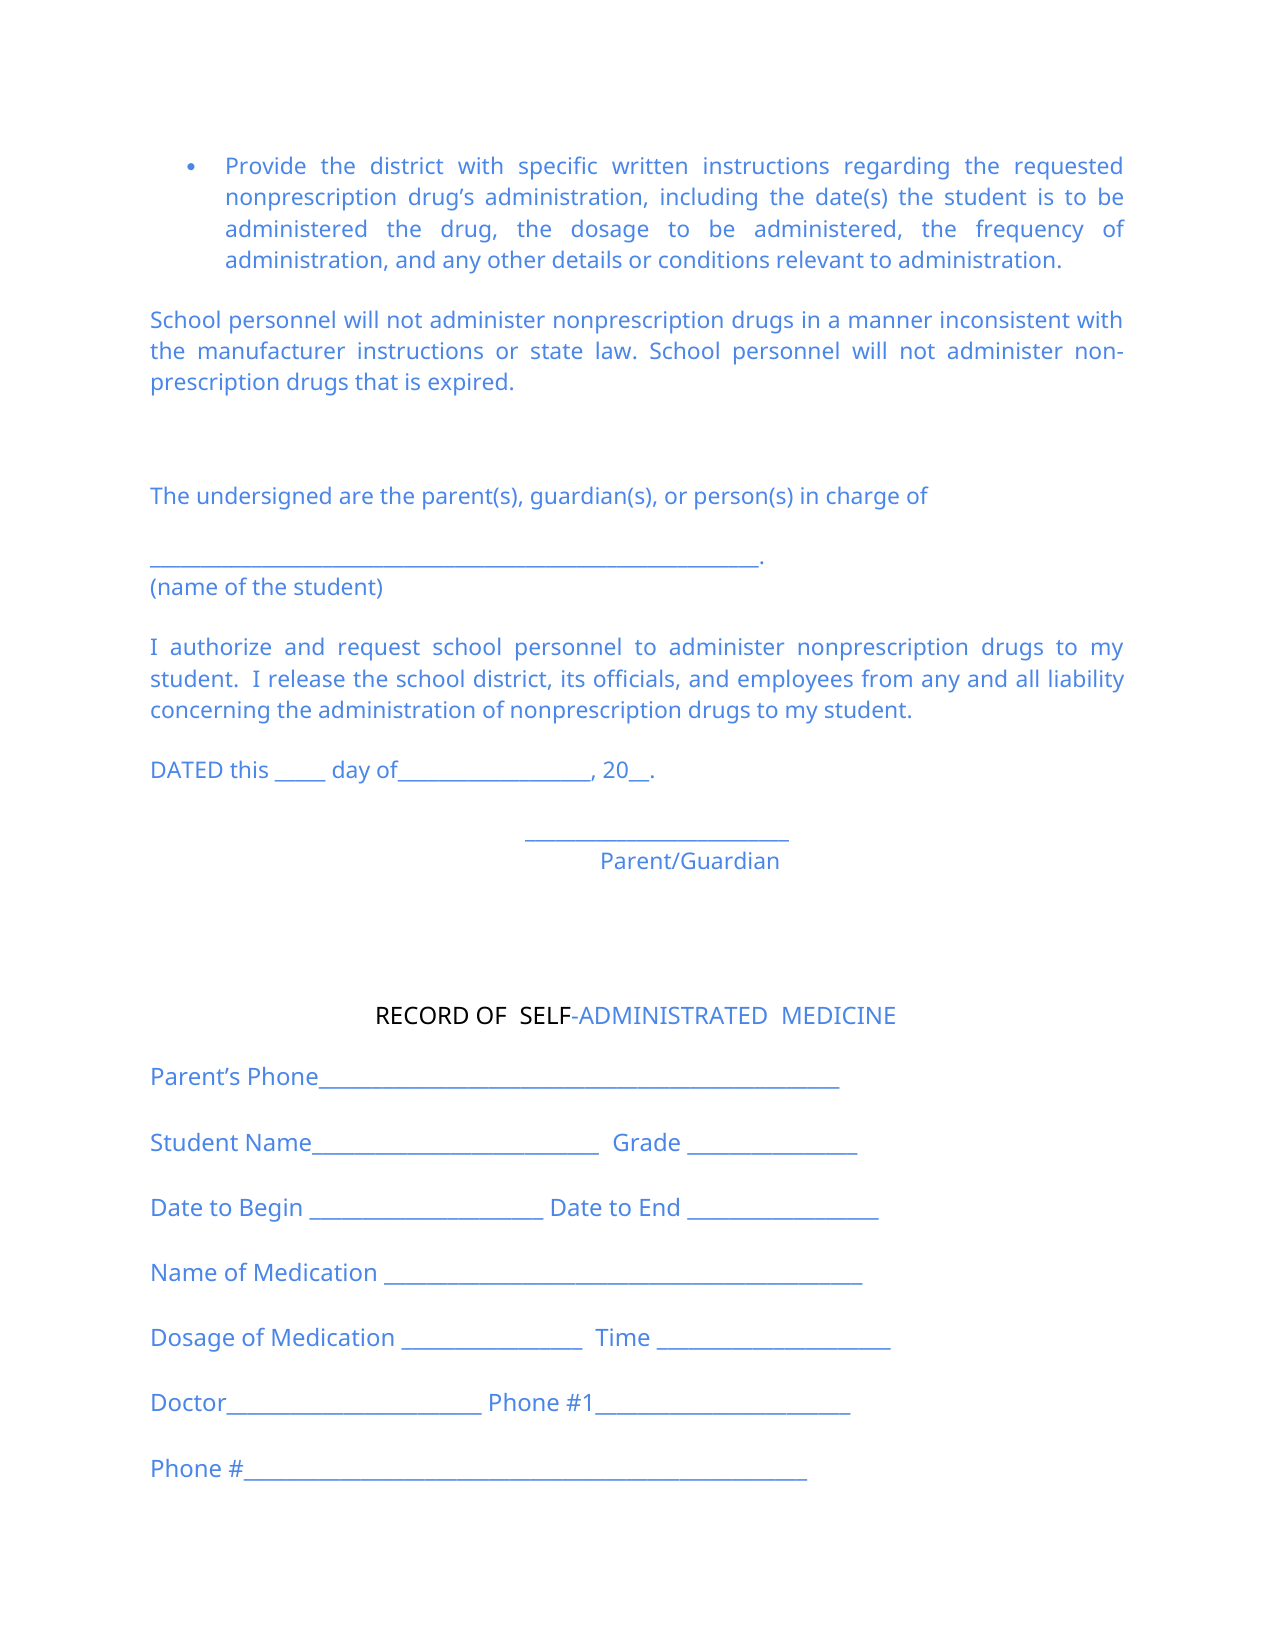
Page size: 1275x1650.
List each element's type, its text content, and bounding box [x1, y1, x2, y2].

text ____________________________________________________________. [150, 540, 1125, 571]
text __________________________ [150, 814, 1125, 845]
text DATED this _____ day of___________________, 20__. [150, 754, 1125, 785]
text The undersigned are the parent(s), guardian(s), or person(s) in charge of [150, 480, 1125, 511]
text Doctor________________________ Phone #1________________________ [150, 1386, 1125, 1419]
text Parent/Guardian [150, 845, 1125, 876]
text I authorize and request school personnel to administer nonprescription drugs to my student. I release the school district, its officials, and employees from any and all liability concerning the administration of nonprescription drugs to my student. [150, 631, 1125, 725]
list Provide the district with specific written instructions regarding the requested nonprescription drug’s administration, including the date(s) the student is to be administered the drug, the dosage to be administered, the frequency of administration, and any other details or conditions relevant to administration. [187, 150, 1125, 275]
text Student Name___________________________ Grade ________________ [150, 1125, 1125, 1158]
text Date to Begin ______________________ Date to End __________________ [150, 1191, 1125, 1223]
text RECORD OF SELF-ADMINISTRATED MEDICINE [300, 999, 1125, 1031]
text (name of the student) [150, 571, 1125, 602]
text School personnel will not administer nonprescription drugs in a manner inconsistent with the manufacturer instructions or state law. School personnel will not administer non-prescription drugs that is expired. [150, 304, 1125, 397]
text Phone #_____________________________________________________ [150, 1451, 1125, 1484]
text Name of Medication _____________________________________________ [150, 1256, 1125, 1288]
text Dosage of Medication _________________ Time ______________________ [150, 1321, 1125, 1353]
text Parent’s Phone_________________________________________________ [150, 1060, 1125, 1093]
